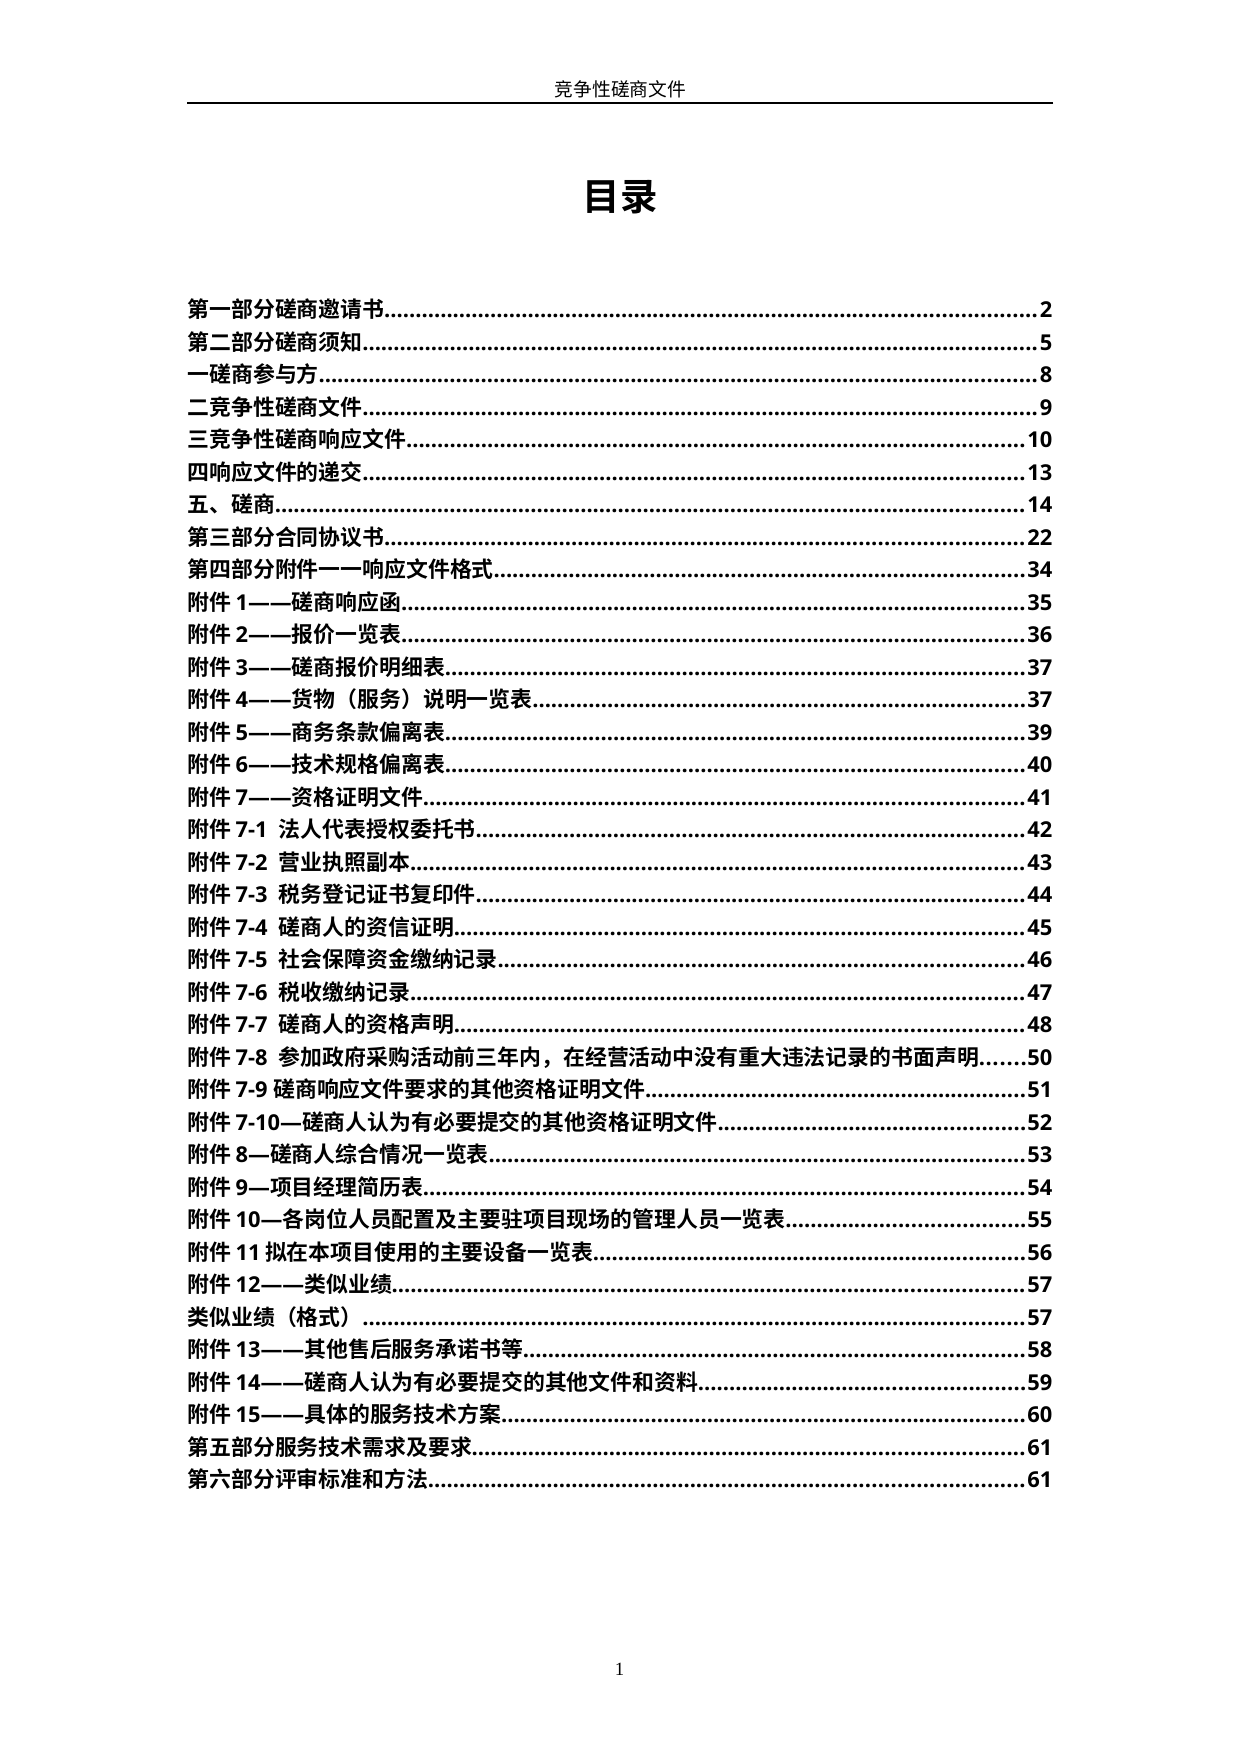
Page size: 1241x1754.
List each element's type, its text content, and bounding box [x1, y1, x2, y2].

text 第二部分磋商须知 5 [187, 324, 1053, 357]
text 附件7-1 法人代表授权委托书 42 [187, 812, 1053, 844]
text 第三部分合同协议书 22 [187, 519, 1053, 552]
text 附件15——具体的服务技术方案 60 [187, 1397, 1053, 1429]
text 附件7-5 社会保障资金缴纳记录 46 [187, 942, 1053, 974]
text 附件7-9 磋商响应文件要求的其他资格证明文件 51 [187, 1072, 1053, 1104]
text 附件2——报价一览表 36 [187, 617, 1053, 649]
text 四响应文件的递交 13 [187, 454, 1053, 487]
text 附件9—项目经理简历表 54 [187, 1169, 1053, 1202]
text 五、磋商 14 [187, 487, 1053, 519]
text 附件11拟在本项目使用的主要设备一览表 56 [187, 1234, 1053, 1267]
text 目录 [187, 162, 1053, 227]
text 附件10—各岗位人员配置及主要驻项目现场的管理人员一览表 55 [187, 1202, 1053, 1234]
text 第四部分附件一一响应文件格式 34 [187, 552, 1053, 584]
text 附件5——商务条款偏离表 39 [187, 714, 1053, 747]
text 附件14——磋商人认为有必要提交的其他文件和资料 59 [187, 1364, 1053, 1397]
text 附件7-8 参加政府采购活动前三年内，在经营活动中没有重大违法记录的书面声明 50 [187, 1039, 1053, 1072]
text 附件7-4 磋商人的资信证明 45 [187, 909, 1053, 942]
text 附件3——磋商报价明细表 37 [187, 649, 1053, 682]
text 附件7-2 营业执照副本 43 [187, 844, 1053, 877]
text 第一部分磋商邀请书 2 [187, 292, 1053, 324]
text 附件4——货物（服务）说明一览表 37 [187, 682, 1053, 714]
text 类似业绩（格式） 57 [187, 1299, 1053, 1332]
text 附件12——类似业绩 57 [187, 1267, 1053, 1299]
text 三竞争性磋商响应文件 10 [187, 422, 1053, 454]
text 附件7——资格证明文件 41 [187, 779, 1053, 812]
text 第六部分评审标准和方法 61 [187, 1462, 1053, 1494]
text 附件7-7 磋商人的资格声明 48 [187, 1007, 1053, 1039]
text 一磋商参与方 8 [187, 357, 1053, 389]
text 附件7-6 税收缴纳记录 47 [187, 974, 1053, 1007]
text 附件1——磋商响应函 35 [187, 584, 1053, 617]
text 附件8—磋商人综合情况一览表 53 [187, 1137, 1053, 1169]
text 附件7-3 税务登记证书复印件 44 [187, 877, 1053, 909]
text 附件13——其他售后服务承诺书等 58 [187, 1332, 1053, 1364]
text 第五部分服务技术需求及要求 61 [187, 1429, 1053, 1462]
text 附件6——技术规格偏离表 40 [187, 747, 1053, 779]
text 二竞争性磋商文件 9 [187, 389, 1053, 422]
text 附件7-10—磋商人认为有必要提交的其他资格证明文件 52 [187, 1104, 1053, 1137]
